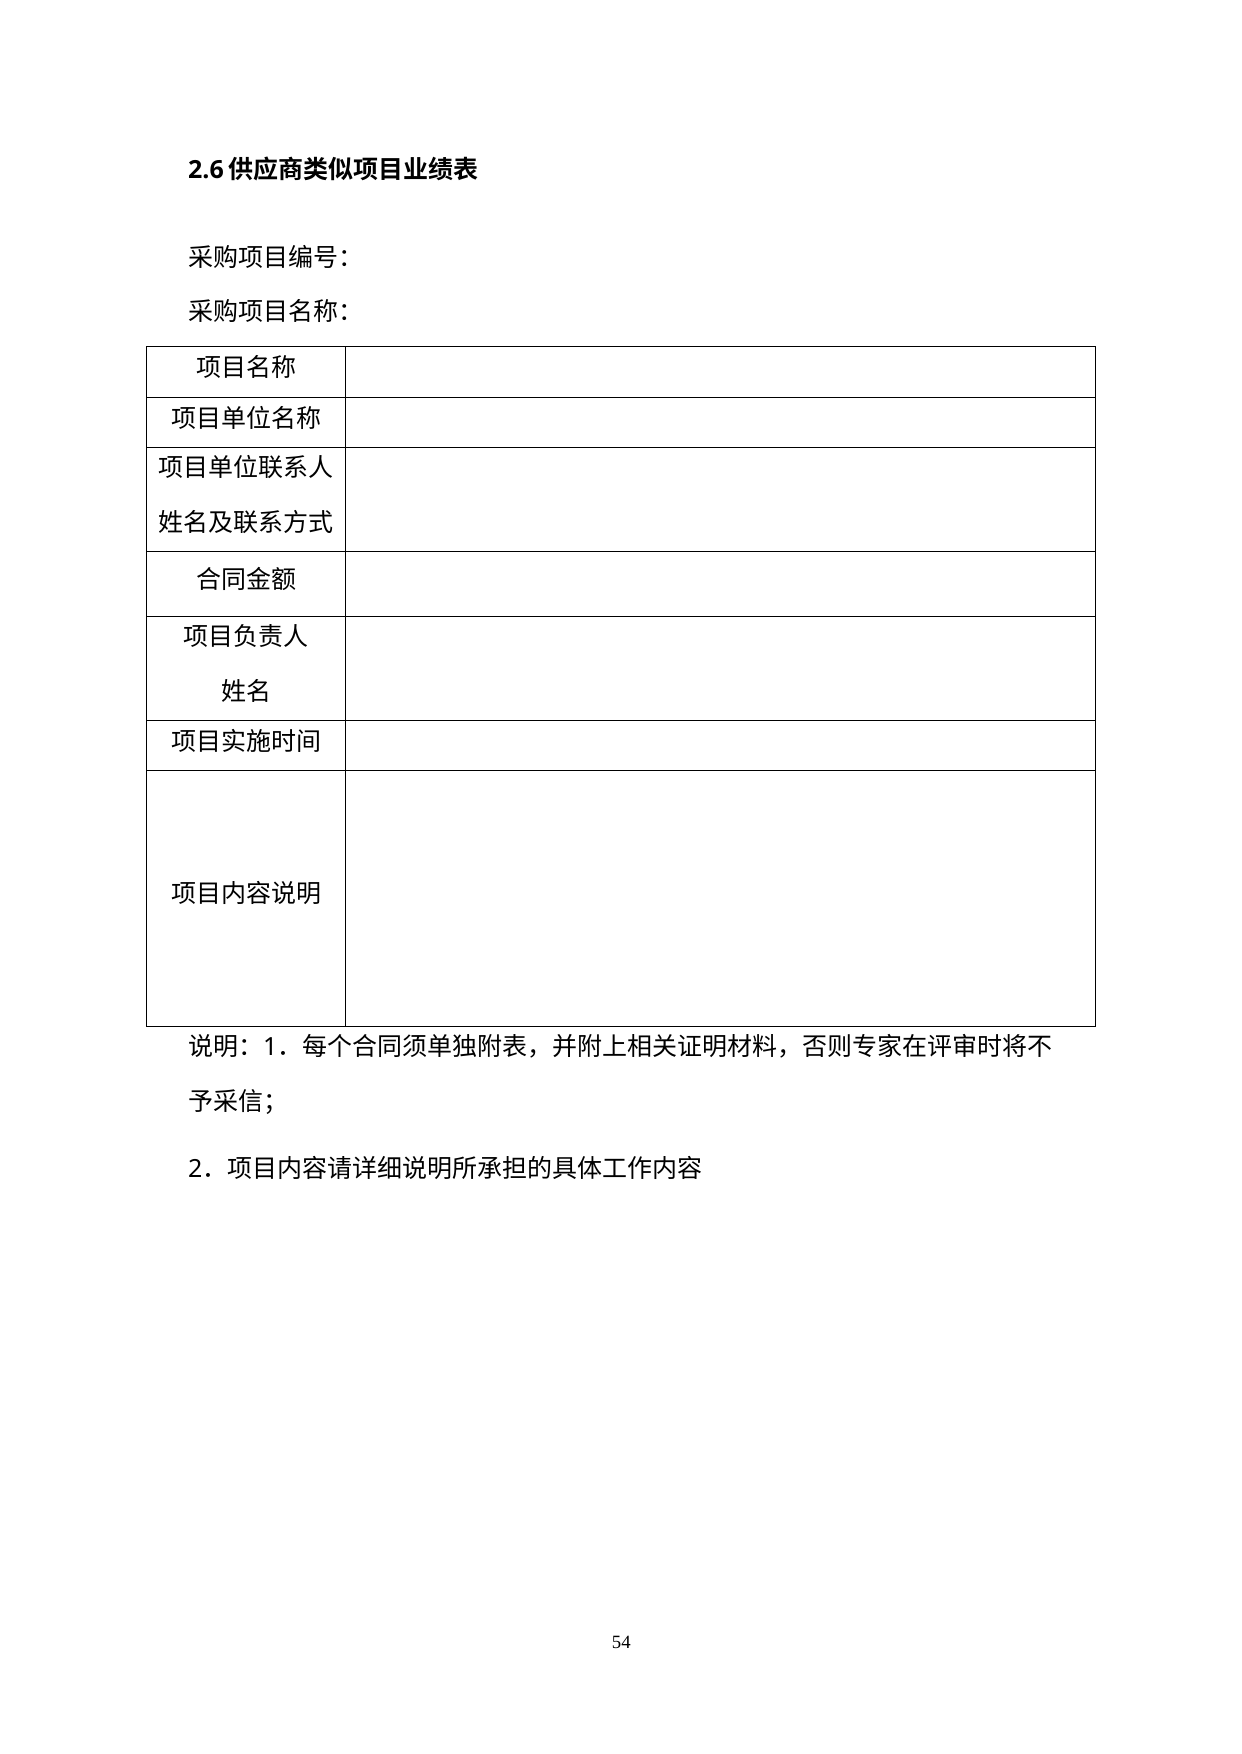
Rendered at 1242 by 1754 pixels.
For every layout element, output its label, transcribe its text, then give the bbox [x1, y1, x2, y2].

table_cell [346, 398, 1095, 447]
table_cell [346, 552, 1095, 616]
text 采购项目编号： [188, 237, 1054, 273]
table_header [346, 347, 1095, 397]
table_cell 项目单位联系人姓名及联系方式 [147, 448, 345, 551]
text 采购项目名称： [188, 292, 1054, 328]
table_cell 合同金额 [147, 552, 345, 616]
table_cell [346, 771, 1095, 1026]
text 2．项目内容请详细说明所承担的具体工作内容 [188, 1136, 1054, 1188]
table_header 项目名称 [147, 347, 345, 397]
text 说明：1．每个合同须单独附表，并附上相关证明材料，否则专家在评审时将不予采信； [188, 1027, 1054, 1117]
table_cell [346, 617, 1095, 720]
table_cell 项目单位名称 [147, 398, 345, 447]
table_cell [346, 448, 1095, 551]
table_cell [346, 721, 1095, 770]
table_cell 项目负责人 姓名 [147, 617, 345, 720]
table_cell 项目实施时间 [147, 721, 345, 770]
subtitle 2.6供应商类似项目业绩表 [188, 150, 1054, 186]
table_cell 项目内容说明 [147, 771, 345, 1026]
